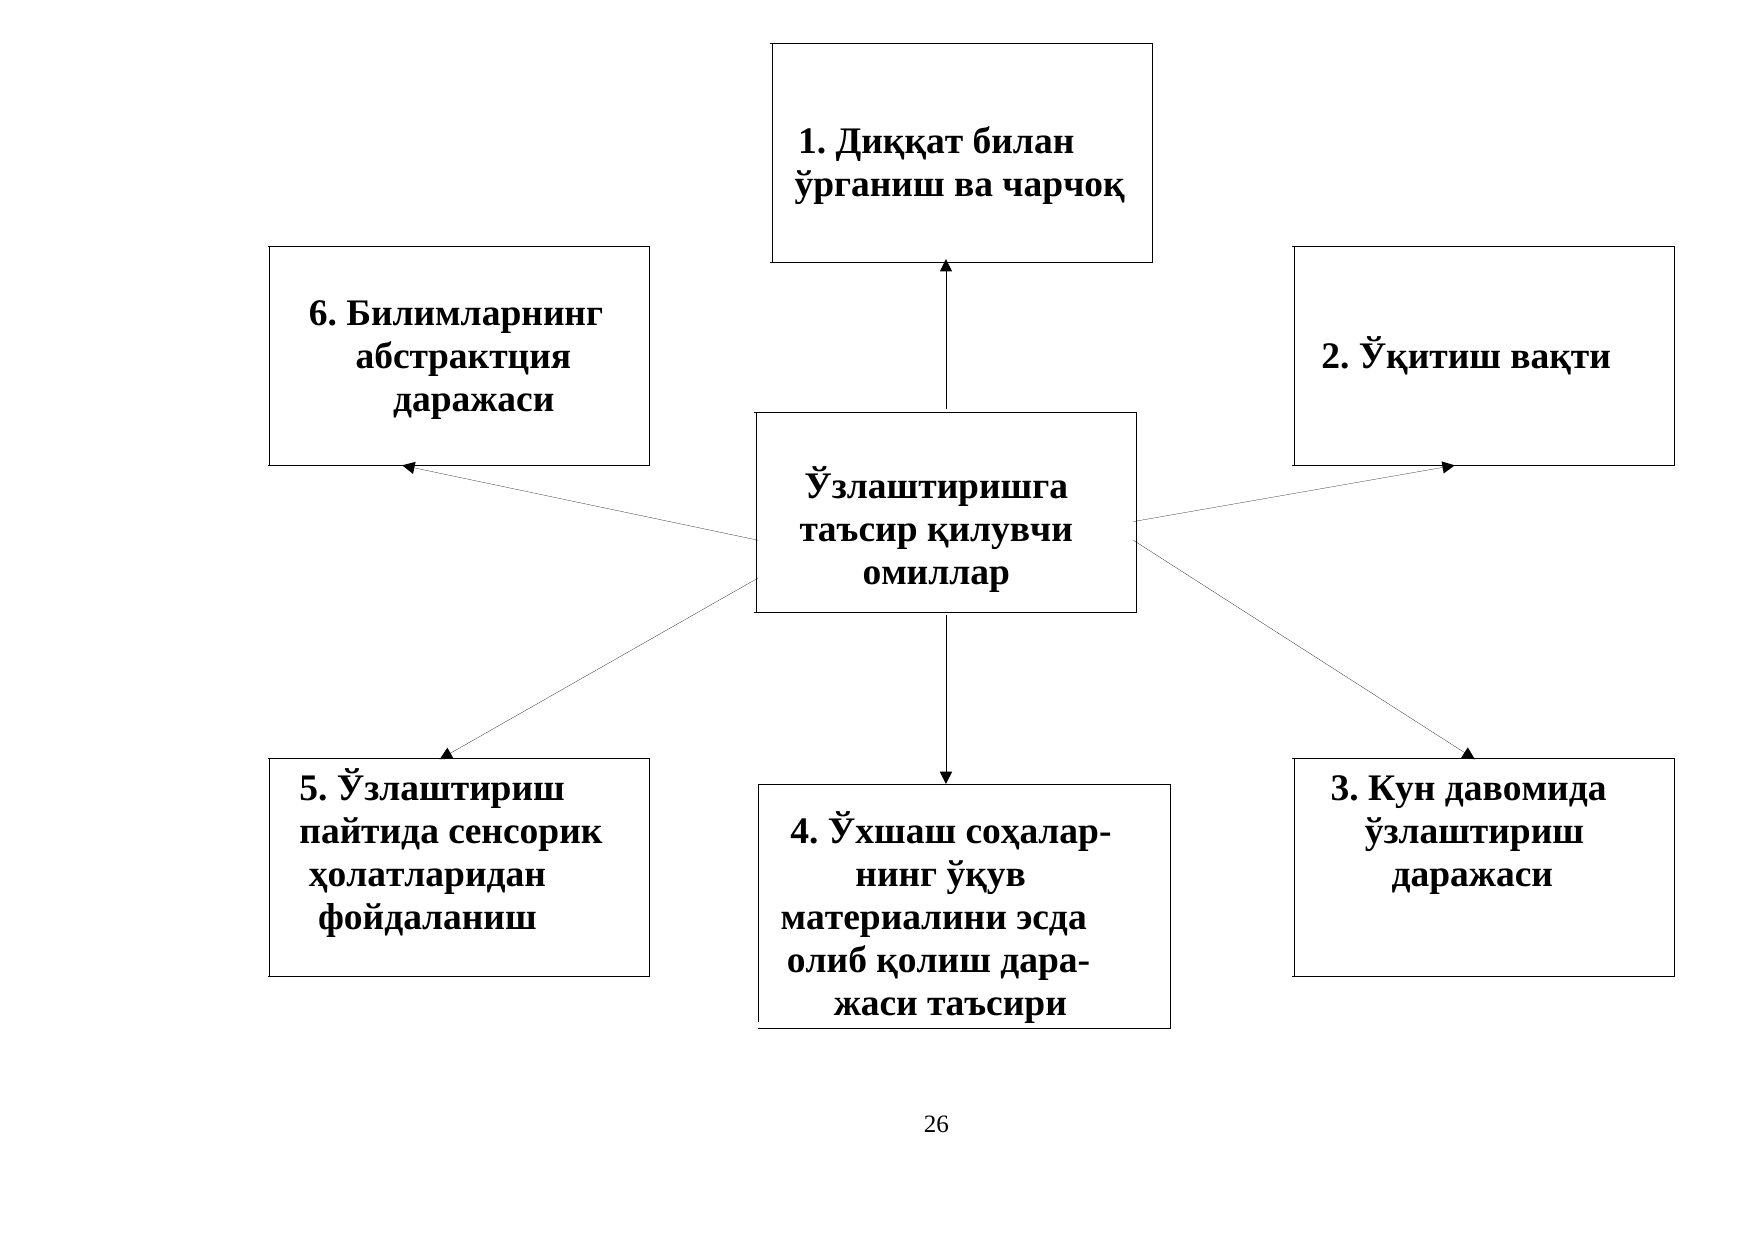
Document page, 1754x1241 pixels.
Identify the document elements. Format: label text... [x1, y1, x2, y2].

text абстрактция 2. Ўқитиш вақти [177, 334, 1695, 377]
text Ўзлаштиришга [177, 463, 1695, 506]
text фойдаланиш материалини эсда [177, 894, 1695, 937]
text таъсир қилувчи [177, 506, 1695, 549]
text 5. Ўзлаштириш 3. Кун давомида [177, 765, 1695, 808]
text омиллар [177, 549, 1695, 592]
text ҳолатларидан нинг ўқув даражаси [177, 851, 1695, 894]
text олиб қолиш дара- [177, 937, 1695, 981]
text жаси таъсири [177, 981, 1695, 1024]
text даражаси [177, 377, 1695, 420]
text пайтида сенсорик 4. Ўхшаш соҳалар- ўзлаштириш [177, 808, 1695, 851]
text ўрганиш ва чарчоқ [177, 161, 1695, 204]
text 1. Диққат билан [177, 118, 1695, 161]
text 6. Билимларнинг [177, 291, 1695, 334]
